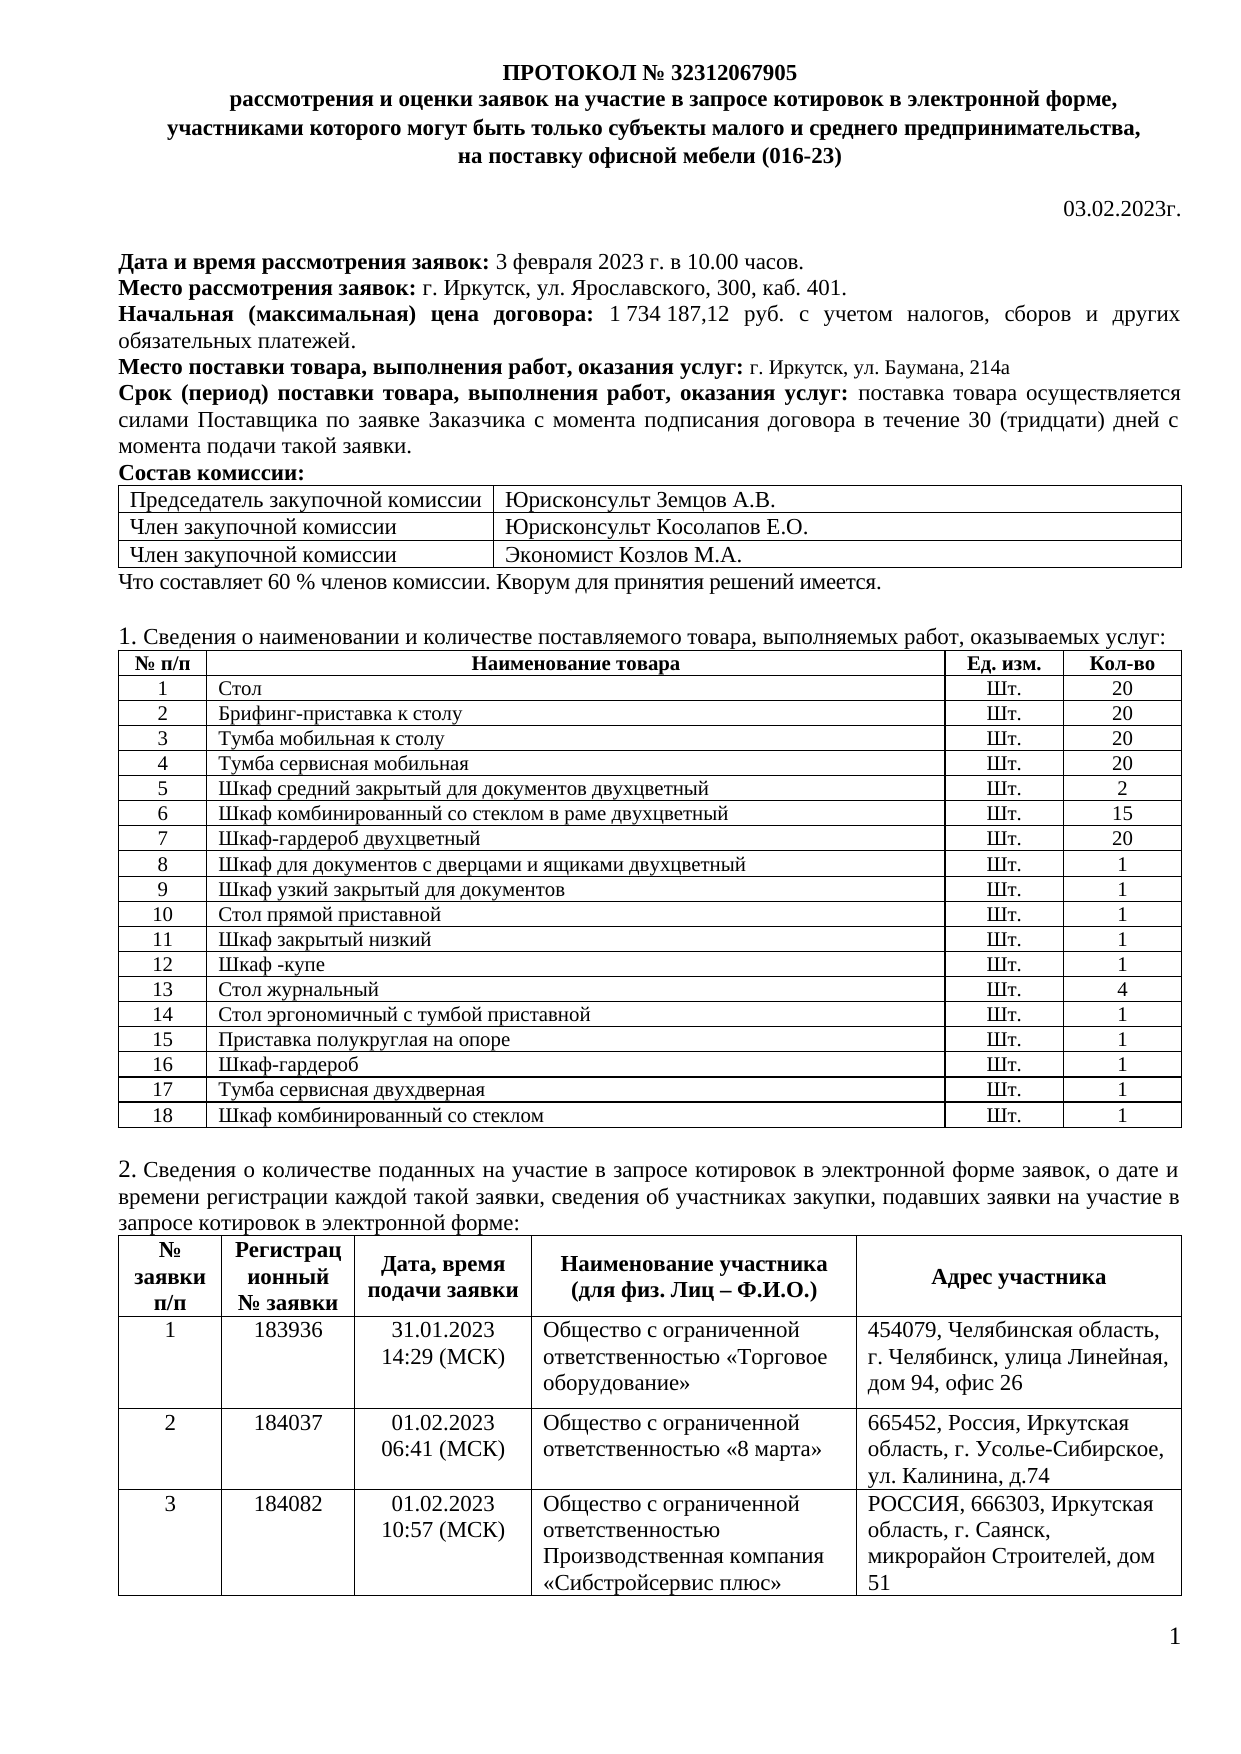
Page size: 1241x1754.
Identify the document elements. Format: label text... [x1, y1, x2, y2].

table_cell Шт. [946, 776, 1063, 800]
table_cell Шт. [946, 676, 1063, 700]
title 03.02.2023г. [118, 195, 1181, 221]
table_cell 8 [119, 851, 206, 876]
table_cell 12 [119, 952, 206, 976]
table_cell 16 [119, 1052, 206, 1076]
table_cell 20 [1064, 676, 1181, 700]
table_cell 18 [119, 1103, 206, 1127]
table_cell 1 [1064, 902, 1181, 926]
table_cell Шкаф -купе [207, 952, 944, 976]
table_cell Шкаф-гардероб [207, 1052, 944, 1076]
table_cell Шт. [946, 801, 1063, 825]
table_cell Шкаф для документов с дверцами и ящиками двухцветный [207, 851, 944, 876]
table_header № заявки п/п [119, 1236, 221, 1316]
table_cell Шт. [946, 726, 1063, 750]
table_cell 1 [1064, 952, 1181, 976]
table_cell Шкаф-гардероб двухцветный [207, 826, 944, 850]
table_cell Шт. [946, 826, 1063, 850]
table_cell Шт. [946, 851, 1063, 876]
table_cell 20 [1064, 826, 1181, 850]
table_cell Шт. [946, 1103, 1063, 1127]
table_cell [857, 1490, 1181, 1595]
table_cell Общество с ограниченной ответственностью «Торговое оборудование» [532, 1317, 856, 1408]
text Дата и время рассмотрения заявок: 3 февраля 2023 г. в 10.00 часов. [118, 248, 1181, 274]
table_cell Шкаф комбинированный со стеклом в раме двухцветный [207, 801, 944, 825]
title ПРОТОКОЛ № 32312067905 [118, 59, 1181, 85]
table_cell Шт. [946, 701, 1063, 725]
table_cell Шт. [946, 1027, 1063, 1051]
text Начальная (максимальная) цена договора: 1 734 187,12 руб. с учетом налогов, сборов и других обязательных платежей. [118, 300, 1181, 353]
table_cell Стол прямой приставной [207, 902, 944, 926]
table_cell Шт. [946, 977, 1063, 1001]
table_cell 11 [119, 927, 206, 951]
table_header Наименование участника (для физ. Лиц – Ф.И.О.) [532, 1236, 856, 1316]
table_cell Стол [207, 676, 944, 700]
table_cell Общество с ограниченной ответственностью «8 марта» [532, 1409, 856, 1489]
text Место рассмотрения заявок: г. Иркутск, ул. Ярославского, 300, каб. 401. [118, 274, 1181, 300]
table_cell Экономист Козлов М.А. [494, 541, 1181, 567]
table_cell Тумба сервисная мобильная [207, 751, 944, 775]
text Что составляет 60 % членов комиссии. Кворум для принятия решений имеется. [118, 568, 1181, 594]
table_cell 2 [1064, 776, 1181, 800]
table_cell Шкаф закрытый низкий [207, 927, 944, 951]
table_cell 3 [119, 1490, 221, 1595]
table_cell Шкаф комбинированный со стеклом [207, 1103, 944, 1127]
table_cell Шт. [946, 952, 1063, 976]
table_cell 01.02.2023 06:41 (МСК) [355, 1409, 531, 1489]
table_cell 1 [1064, 877, 1181, 901]
table_cell 183936 [222, 1317, 354, 1408]
table_header Кол-во [1064, 651, 1181, 675]
table_cell 13 [119, 977, 206, 1001]
table_cell 2 [119, 1409, 221, 1489]
table_cell 9 [119, 877, 206, 901]
text Срок (период) поставки товара, выполнения работ, оказания услуг: поставка товара осуществляется силами Поставщика по заявке Заказчика с момента подписания договора в течение 30 (тридцати) дней с момента подачи такой заявки. [118, 379, 1181, 458]
table_cell Член закупочной комиссии [119, 541, 493, 567]
table_cell 10 [119, 902, 206, 926]
table_header Ед. изм. [946, 651, 1063, 675]
table_header Юрисконсульт Земцов А.В. [494, 486, 1181, 512]
list Сведения о наименовании и количестве поставляемого товара, выполняемых работ, оказываемых услуг: [118, 621, 1181, 649]
table_cell 1 [1064, 1078, 1181, 1101]
table_cell 20 [1064, 726, 1181, 750]
table_cell 5 [119, 776, 206, 800]
table_cell 1 [1064, 927, 1181, 951]
table_cell 31.01.2023 14:29 (МСК) [355, 1317, 531, 1408]
list Сведения о количестве поданных на участие в запросе котировок в электронной форме заявок, о дате и времени регистрации каждой такой заявки, сведения об участниках закупки, подавших заявки на участие в запросе котировок в электронной форме: [118, 1154, 1181, 1235]
table_cell 15 [119, 1027, 206, 1051]
table_cell 1 [1064, 1103, 1181, 1127]
table_cell Тумба сервисная двухдверная [207, 1078, 944, 1101]
table_cell 1 [1064, 1027, 1181, 1051]
table_cell Приставка полукруглая на опоре [207, 1027, 944, 1051]
table_cell Стол эргономичный с тумбой приставной [207, 1002, 944, 1026]
table_cell 3 [119, 726, 206, 750]
table_cell 1 [1064, 851, 1181, 876]
table_cell 1 [1064, 1052, 1181, 1076]
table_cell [355, 1490, 531, 1595]
table_cell 184037 [222, 1409, 354, 1489]
table_header Регистрационный № заявки [222, 1236, 354, 1316]
table_cell Шт. [946, 902, 1063, 926]
table_cell 184082 [222, 1490, 354, 1595]
table_header Адрес участника [857, 1236, 1181, 1316]
table_cell 6 [119, 801, 206, 825]
table_cell 1 [1064, 1002, 1181, 1026]
table_cell Шт. [946, 1078, 1063, 1101]
table_cell 2 [119, 701, 206, 725]
table_cell 1 [119, 1317, 221, 1408]
table_cell Шкаф узкий закрытый для документов [207, 877, 944, 901]
table_header Председатель закупочной комиссии [119, 486, 493, 512]
text Состав комиссии: [118, 458, 1181, 485]
table_cell Тумба мобильная к столу [207, 726, 944, 750]
table_cell Шкаф средний закрытый для документов двухцветный [207, 776, 944, 800]
table_cell Шт. [946, 1002, 1063, 1026]
table_cell 454079, Челябинская область, г. Челябинск, улица Линейная, дом 94, офис 26 [857, 1317, 1181, 1408]
table_cell Шт. [946, 927, 1063, 951]
table_cell 7 [119, 826, 206, 850]
table_header Наименование товара [207, 651, 944, 675]
table_cell Шт. [946, 877, 1063, 901]
text рассмотрения и оценки заявок на участие в запросе котировок в электронной форме, участниками которого могут быть только субъекты малого и среднего предпринимательства, [126, 85, 1181, 140]
table_header № п/п [119, 651, 206, 675]
text Место поставки товара, выполнения работ, оказания услуг: г. Иркутск, ул. Баумана, 214а [118, 353, 1181, 379]
table_cell 14 [119, 1002, 206, 1026]
table_header Дата, время подачи заявки [355, 1236, 531, 1316]
text на поставку офисной мебели (016-23) [118, 142, 1181, 169]
table_cell Шт. [946, 1052, 1063, 1076]
table_cell Брифинг-приставка к столу [207, 701, 944, 725]
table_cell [532, 1490, 856, 1595]
table_cell 17 [119, 1078, 206, 1101]
table_cell 20 [1064, 751, 1181, 775]
table_cell 15 [1064, 801, 1181, 825]
table_cell Шт. [946, 751, 1063, 775]
table_cell 4 [119, 751, 206, 775]
table_cell 665452, Россия, Иркутская область, г. Усолье-Сибирское, ул. Калинина, д.74 [857, 1409, 1181, 1489]
table_cell Член закупочной комиссии [119, 513, 493, 540]
table_cell Стол журнальный [207, 977, 944, 1001]
table_cell 20 [1064, 701, 1181, 725]
table_cell 1 [119, 676, 206, 700]
table_cell Юрисконсульт Косолапов Е.О. [494, 513, 1181, 540]
table_cell 4 [1064, 977, 1181, 1001]
